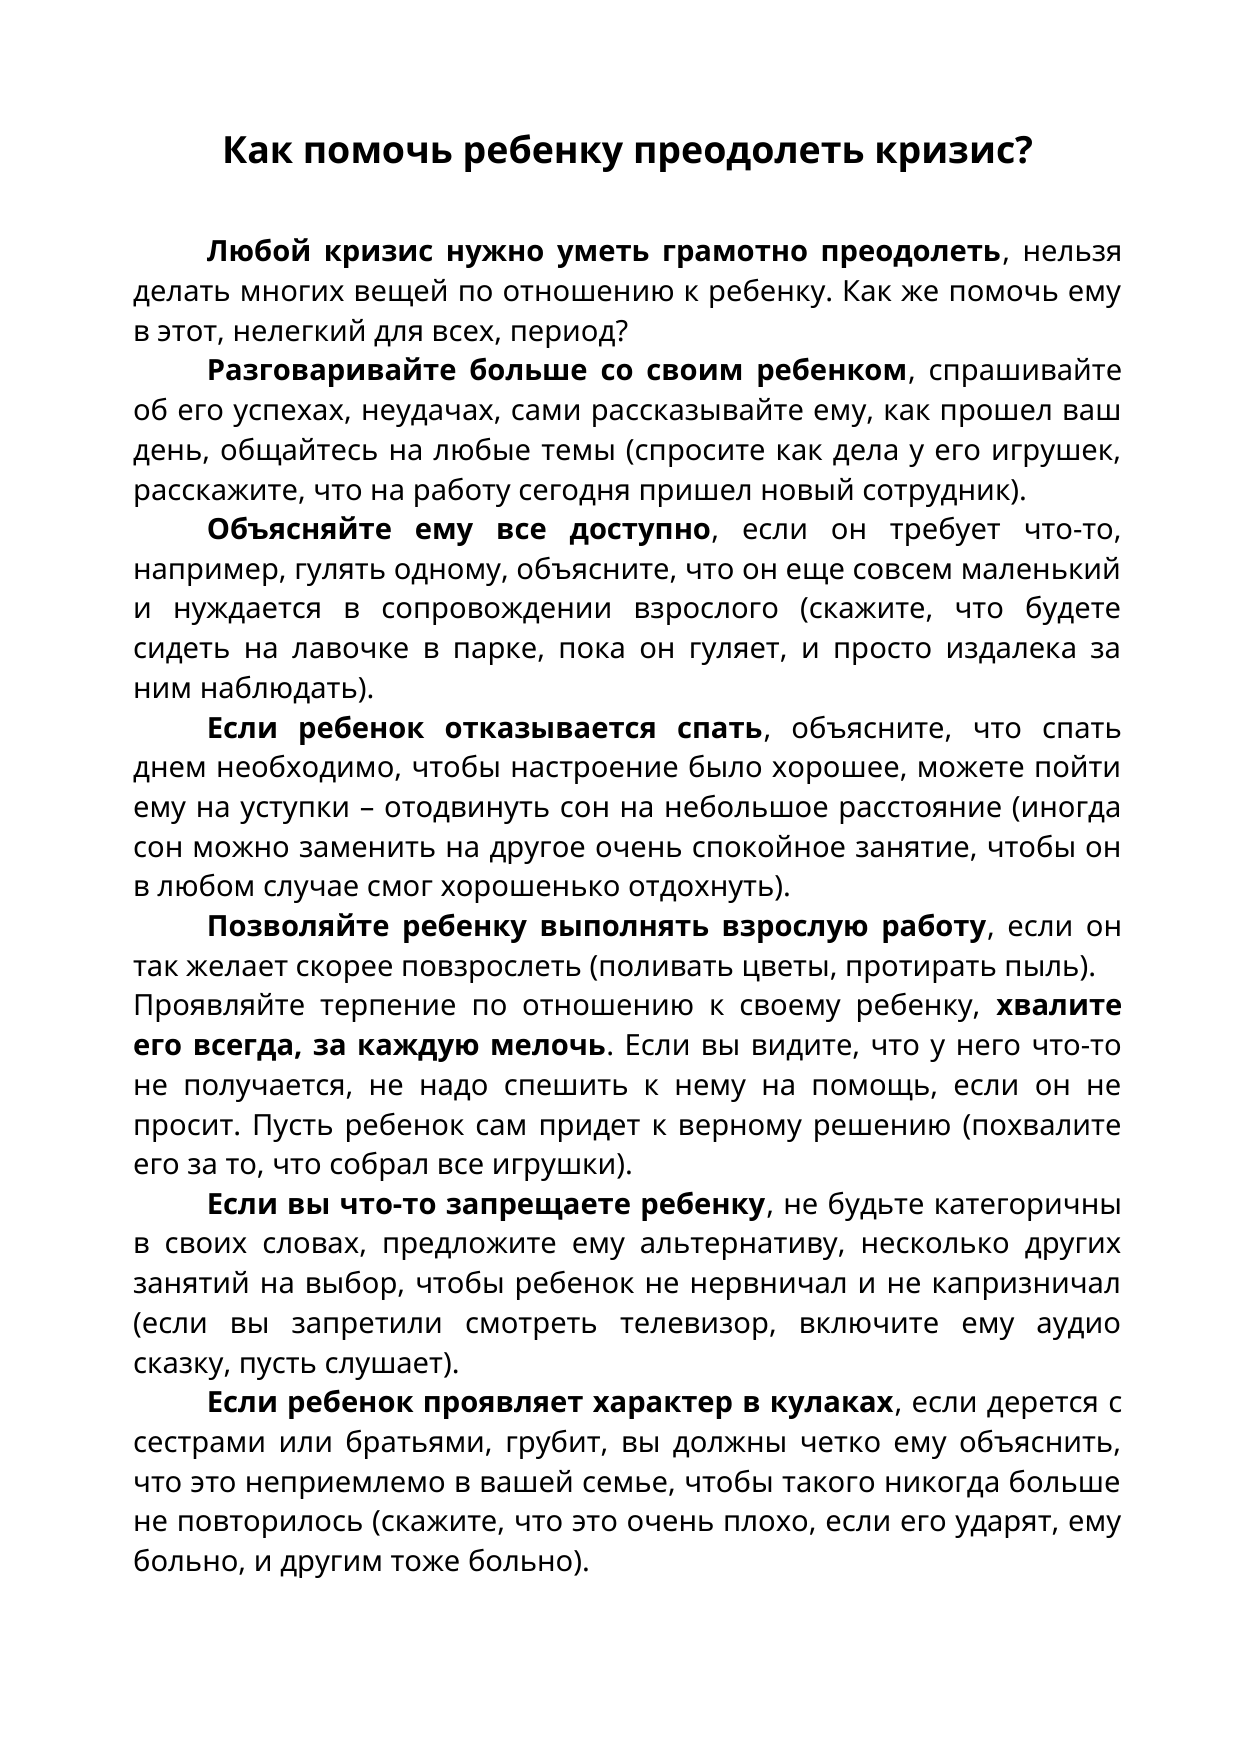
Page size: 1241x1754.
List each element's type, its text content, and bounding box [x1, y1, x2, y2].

text Позволяйте ребенку выполнять взрослую работу, если он так желает скорее повзрослеть (поливать цветы, протирать пыль). [133, 905, 1122, 985]
text Разговаривайте больше со своим ребенком, спрашивайте об его успехах, неудачах, сами рассказывайте ему, как прошел ваш день, общайтесь на любые темы (спросите как дела у его игрушек, расскажите, что на работу сегодня пришел новый сотрудник). [133, 350, 1122, 508]
text Если ребенок проявляет характер в кулаках, если дерется с сестрами или братьями, грубит, вы должны четко ему объяснить, что это неприемлемо в вашей семье, чтобы такого никогда больше не повторилось (скажите, что это очень плохо, если его ударят, ему больно, и другим тоже больно). [133, 1382, 1122, 1580]
text Если вы что-то запрещаете ребенку, не будьте категоричны в своих словах, предложите ему альтернативу, несколько других занятий на выбор, чтобы ребенок не нервничал и не капризничал (если вы запретили смотреть телевизор, включите ему аудио сказку, пусть слушает). [133, 1183, 1122, 1382]
text Как помочь ребенку преодолеть кризис? [133, 118, 1122, 174]
text Если ребенок отказывается спать, объясните, что спать днем необходимо, чтобы настроение было хорошее, можете пойти ему на уступки – отодвинуть сон на небольшое расстояние (иногда сон можно заменить на другое очень спокойное занятие, чтобы он в любом случае смог хорошенько отдохнуть). [133, 707, 1122, 905]
text Объясняйте ему все доступно, если он требует что-то, например, гулять одному, объясните, что он еще совсем маленький и нуждается в сопровождении взрослого (скажите, что будете сидеть на лавочке в парке, пока он гуляет, и просто издалека за ним наблюдать). [133, 508, 1122, 707]
text Любой кризис нужно уметь грамотно преодолеть, нельзя делать многих вещей по отношению к ребенку. Как же помочь ему в этот, нелегкий для всех, период? [133, 231, 1122, 350]
text Проявляйте терпение по отношению к своему ребенку, хвалите его всегда, за каждую мелочь. Если вы видите, что у него что-то не получается, не надо спешить к нему на помощь, если он не просит. Пусть ребенок сам придет к верному решению (похвалите его за то, что собрал все игрушки). [133, 985, 1122, 1183]
